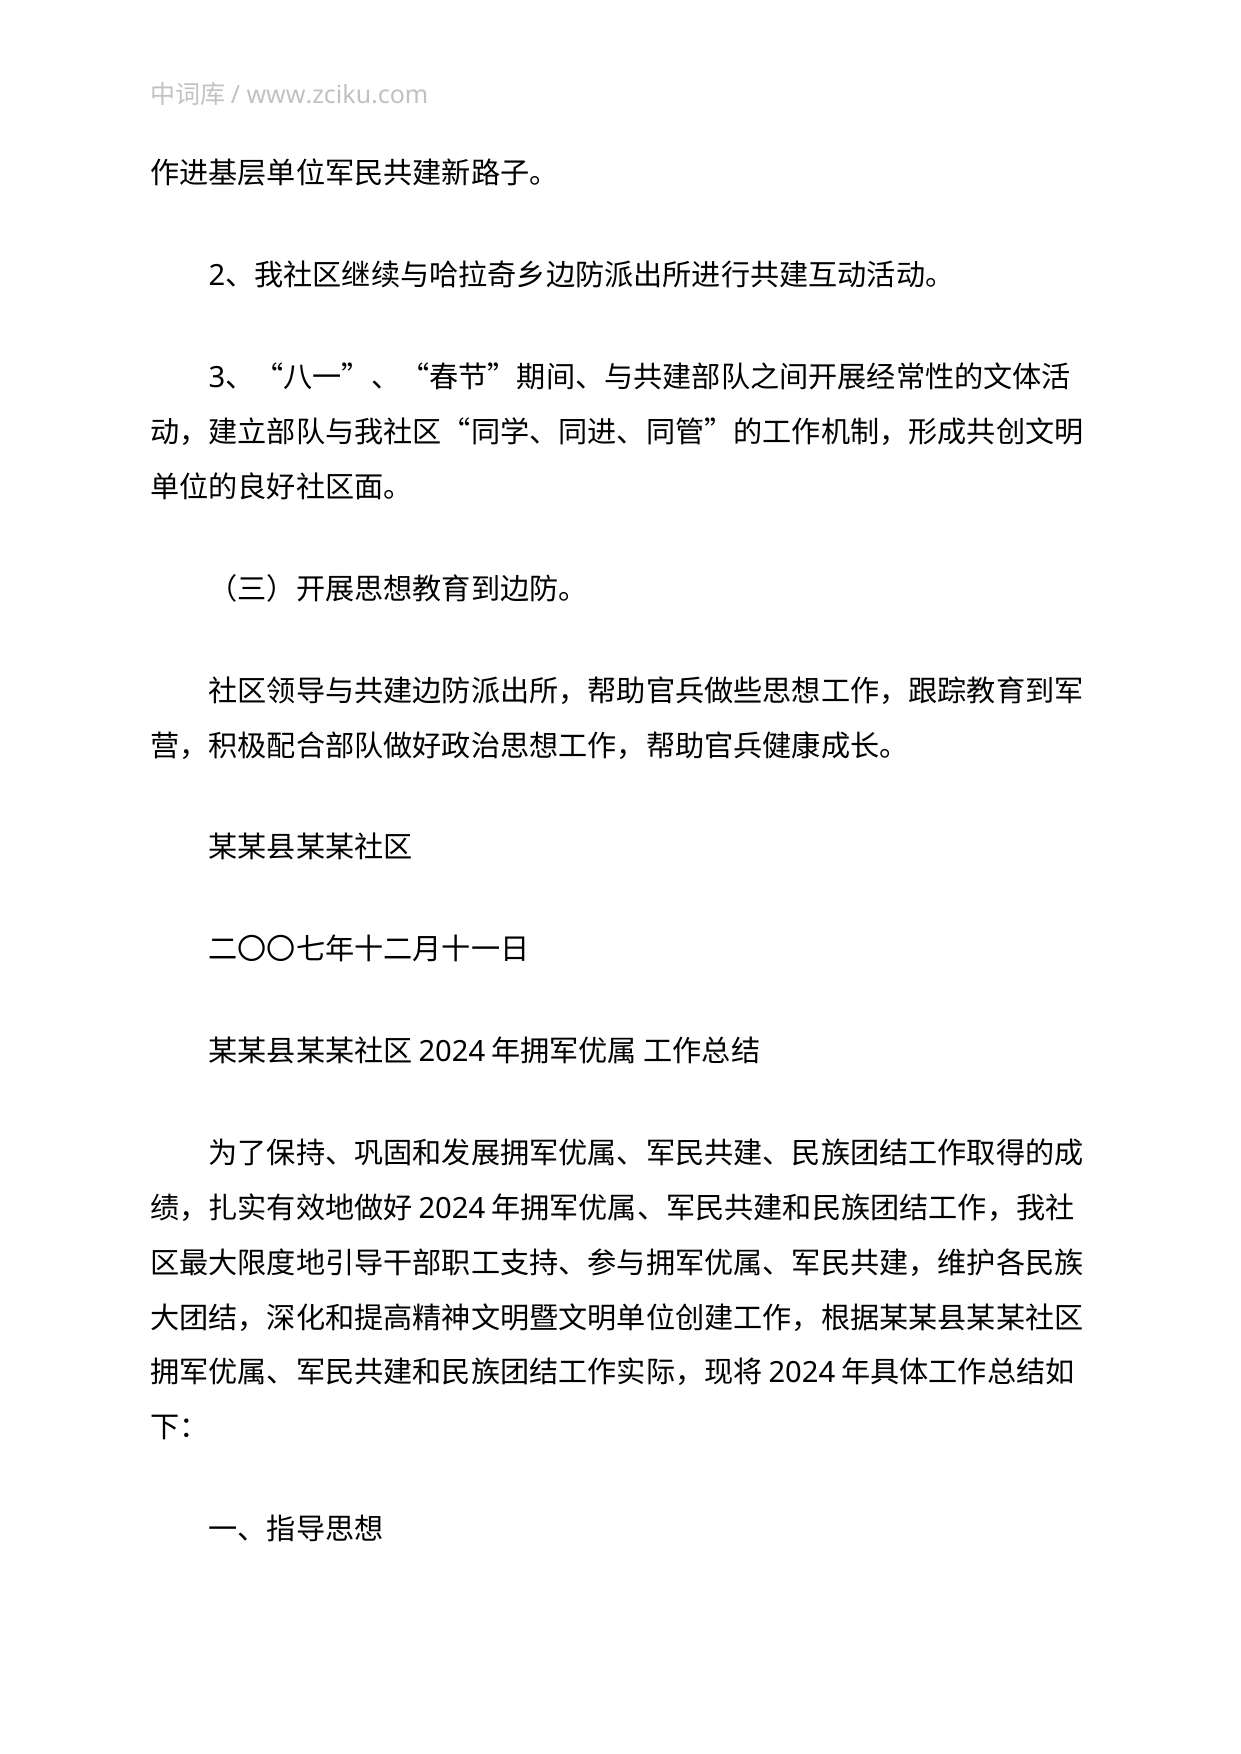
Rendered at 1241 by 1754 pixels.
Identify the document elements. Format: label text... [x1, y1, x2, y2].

text 社区领导与共建边防派出所，帮助官兵做些思想工作，跟踪教育到军营，积极配合部队做好政治思想工作，帮助官兵健康成长。 [150, 667, 1090, 764]
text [150, 150, 1090, 192]
text （三）开展思想教育到边防。 [150, 565, 1090, 608]
text 某某县某某社区2024年拥军优属 工作总结 [150, 1027, 1090, 1070]
text 为了保持、巩固和发展拥军优属、军民共建、民族团结工作取得的成绩，扎实有效地做好2024年拥军优属、军民共建和民族团结工作，我社区最大限度地引导干部职工支持、参与拥军优属、军民共建，维护各民族大团结，深化和提高精神文明暨文明单位创建工作，根据某某县某某社区拥军优属、军民共建和民族团结工作实际，现将2024年具体工作总结如下： [150, 1129, 1090, 1446]
text 一、指导思想 [150, 1506, 1090, 1548]
text 3、“八一”、“春节”期间、与共建部队之间开展经常性的文体活动，建立部队与我社区“同学、同进、同管”的工作机制，形成共创文明单位的良好社区面。 [150, 354, 1090, 506]
text 2、我社区继续与哈拉奇乡边防派出所进行共建互动活动。 [150, 252, 1090, 294]
text 某某县某某社区 [150, 824, 1090, 866]
text 二〇〇七年十二月十一日 [150, 926, 1090, 968]
